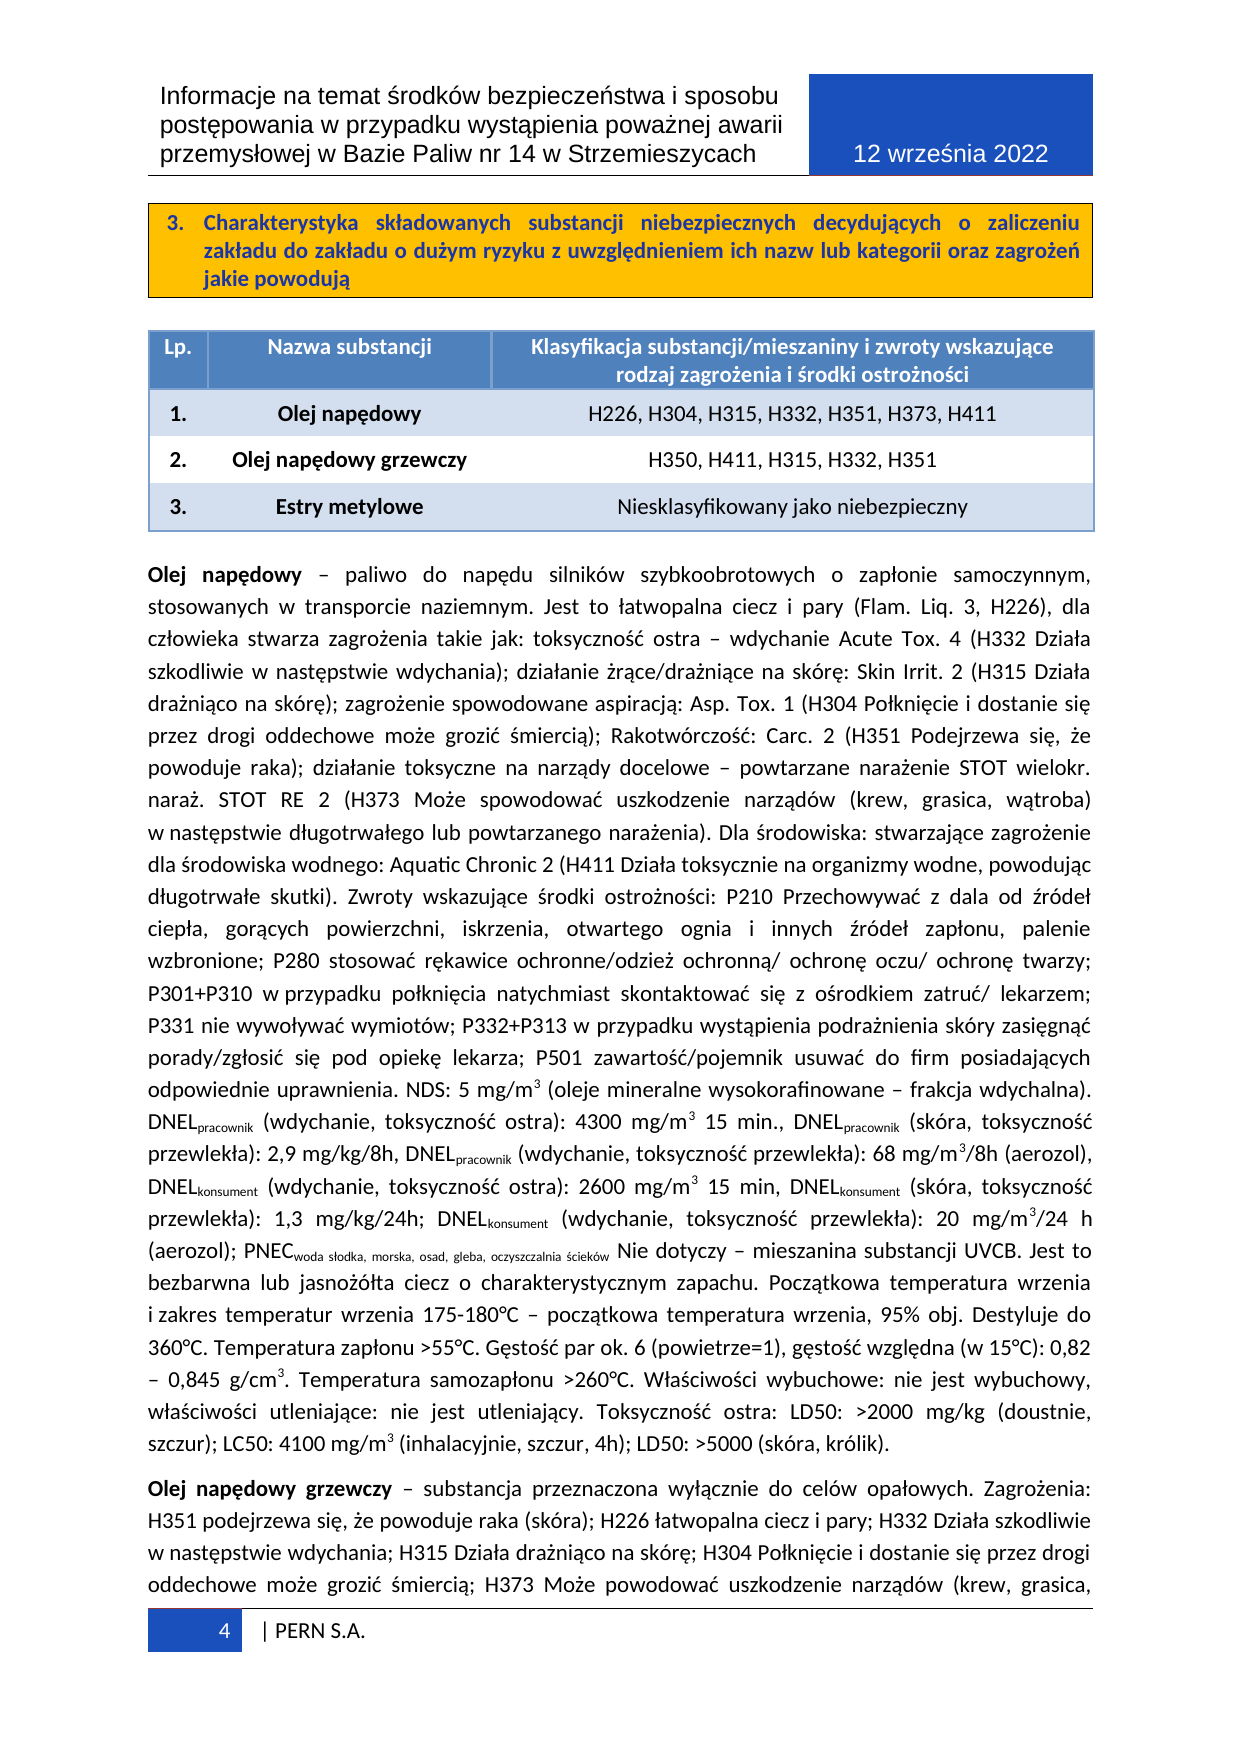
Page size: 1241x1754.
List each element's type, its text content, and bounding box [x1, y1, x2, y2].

table_cell Olej napędowy [208, 390, 491, 436]
table_cell H350, H411, H315, H332, H351 [491, 436, 1093, 483]
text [148, 1474, 1093, 1598]
text Olej napędowy – paliwo do napędu silników szybkoobrotowych o zapłonie samoczynnym, stosowanych w transporcie naziemnym. Jest to łatwopalna ciecz i pary (Flam. Liq. 3, H226), dla człowieka stwarza zagrożenia takie jak: toksyczność ostra – wdychanie Acute Tox. 4 (H332 Działa szkodliwie w następstwie wdychania); działanie żrące/drażniące na skórę: Skin Irrit. 2 (H315 Działa drażniąco na skórę); zagrożenie spowodowane aspiracją: Asp. Tox. 1 (H304 Połknięcie i dostanie się przez drogi oddechowe może grozić śmiercią); Rakotwórczość: Carc. 2 (H351 Podejrzewa się, że powoduje raka); działanie toksyczne na narządy docelowe – powtarzane narażenie STOT wielokr. naraż. STOT RE 2 (H373 Może spowodować uszkodzenie narządów (krew, grasica, wątroba) w następstwie długotrwałego lub powtarzanego narażenia). Dla środowiska: stwarzające zagrożenie dla środowiska wodnego: Aquatic Chronic 2 (H411 Działa toksycznie na organizmy wodne, powodując długotrwałe skutki). Zwroty wskazujące środki ostrożności: P210 Przechowywać z dala od źródeł ciepła, gorących powierzchni, iskrzenia, otwartego ognia i innych źródeł zapłonu, palenie wzbronione; P280 stosować rękawice ochronne/odzież ochronną/ ochronę oczu/ ochronę twarzy; P301+P310 w przypadku połknięcia natychmiast skontaktować się z ośrodkiem zatruć/ lekarzem; P331 nie wywoływać wymiotów; P332+P313 w przypadku wystąpienia podrażnienia skóry zasięgnąć porady/zgłosić się pod opiekę lekarza; P501 zawartość/pojemnik usuwać do firm posiadających odpowiednie uprawnienia. NDS: 5 mg/m3 (oleje mineralne wysokorafinowane – frakcja wdychalna). DNELpracownik (wdychanie, toksyczność ostra): 4300 mg/m3 15 min., DNELpracownik (skóra, toksyczność przewlekła): 2,9 mg/kg/8h, DNELpracownik (wdychanie, toksyczność przewlekła): 68 mg/m3/8h (aerozol), DNELkonsument (wdychanie, toksyczność ostra): 2600 mg/m3 15 min, DNELkonsument (skóra, toksyczność przewlekła): 1,3 mg/kg/24h; DNELkonsument (wdychanie, toksyczność przewlekła): 20 mg/m3/24 h (aerozol); PNECwoda słodka, morska, osad, gleba, oczyszczalnia ścieków Nie dotyczy – mieszanina substancji UVCB. Jest to bezbarwna lub jasnożółta ciecz o charakterystycznym zapachu. Początkowa temperatura wrzenia i zakres temperatur wrzenia 175-180°C – początkowa temperatura wrzenia, 95% obj. Destyluje do 360°C. Temperatura zapłonu >55°C. Gęstość par ok. 6 (powietrze=1), gęstość względna (w 15°C): 0,82 – 0,845 g/cm3. Temperatura samozapłonu >260°C. Właściwości wybuchowe: nie jest wybuchowy, właściwości utleniające: nie jest utleniający. Toksyczność ostra: LD50: >2000 mg/kg (doustnie, szczur); LC50: 4100 mg/m3 (inhalacyjnie, szczur, 4h); LD50: >5000 (skóra, królik). [148, 560, 1093, 1457]
table_header Nazwa substancji [209, 332, 490, 388]
table_cell Estry metylowe [208, 483, 491, 530]
table_cell 3. [150, 483, 208, 530]
table_cell Niesklasyfikowany jako niebezpieczny [491, 483, 1093, 530]
table_header Charakterystyka składowanych substancji niebezpiecznych decydujących o zaliczeniu zakładu do zakładu o dużym ryzyku z uwzględnieniem ich nazw lub kategorii oraz zagrożeń jakie powodują [149, 204, 1092, 297]
table_cell H226, H304, H315, H332, H351, H373, H411 [491, 390, 1093, 436]
table_header Lp. [150, 332, 207, 388]
table_cell Olej napędowy grzewczy [208, 436, 491, 483]
table_header Klasyfikacja substancji/mieszaniny i zwroty wskazujące rodzaj zagrożenia i środki ostrożności [493, 332, 1093, 388]
table_cell 2. [150, 436, 208, 483]
table_cell 1. [150, 390, 208, 436]
